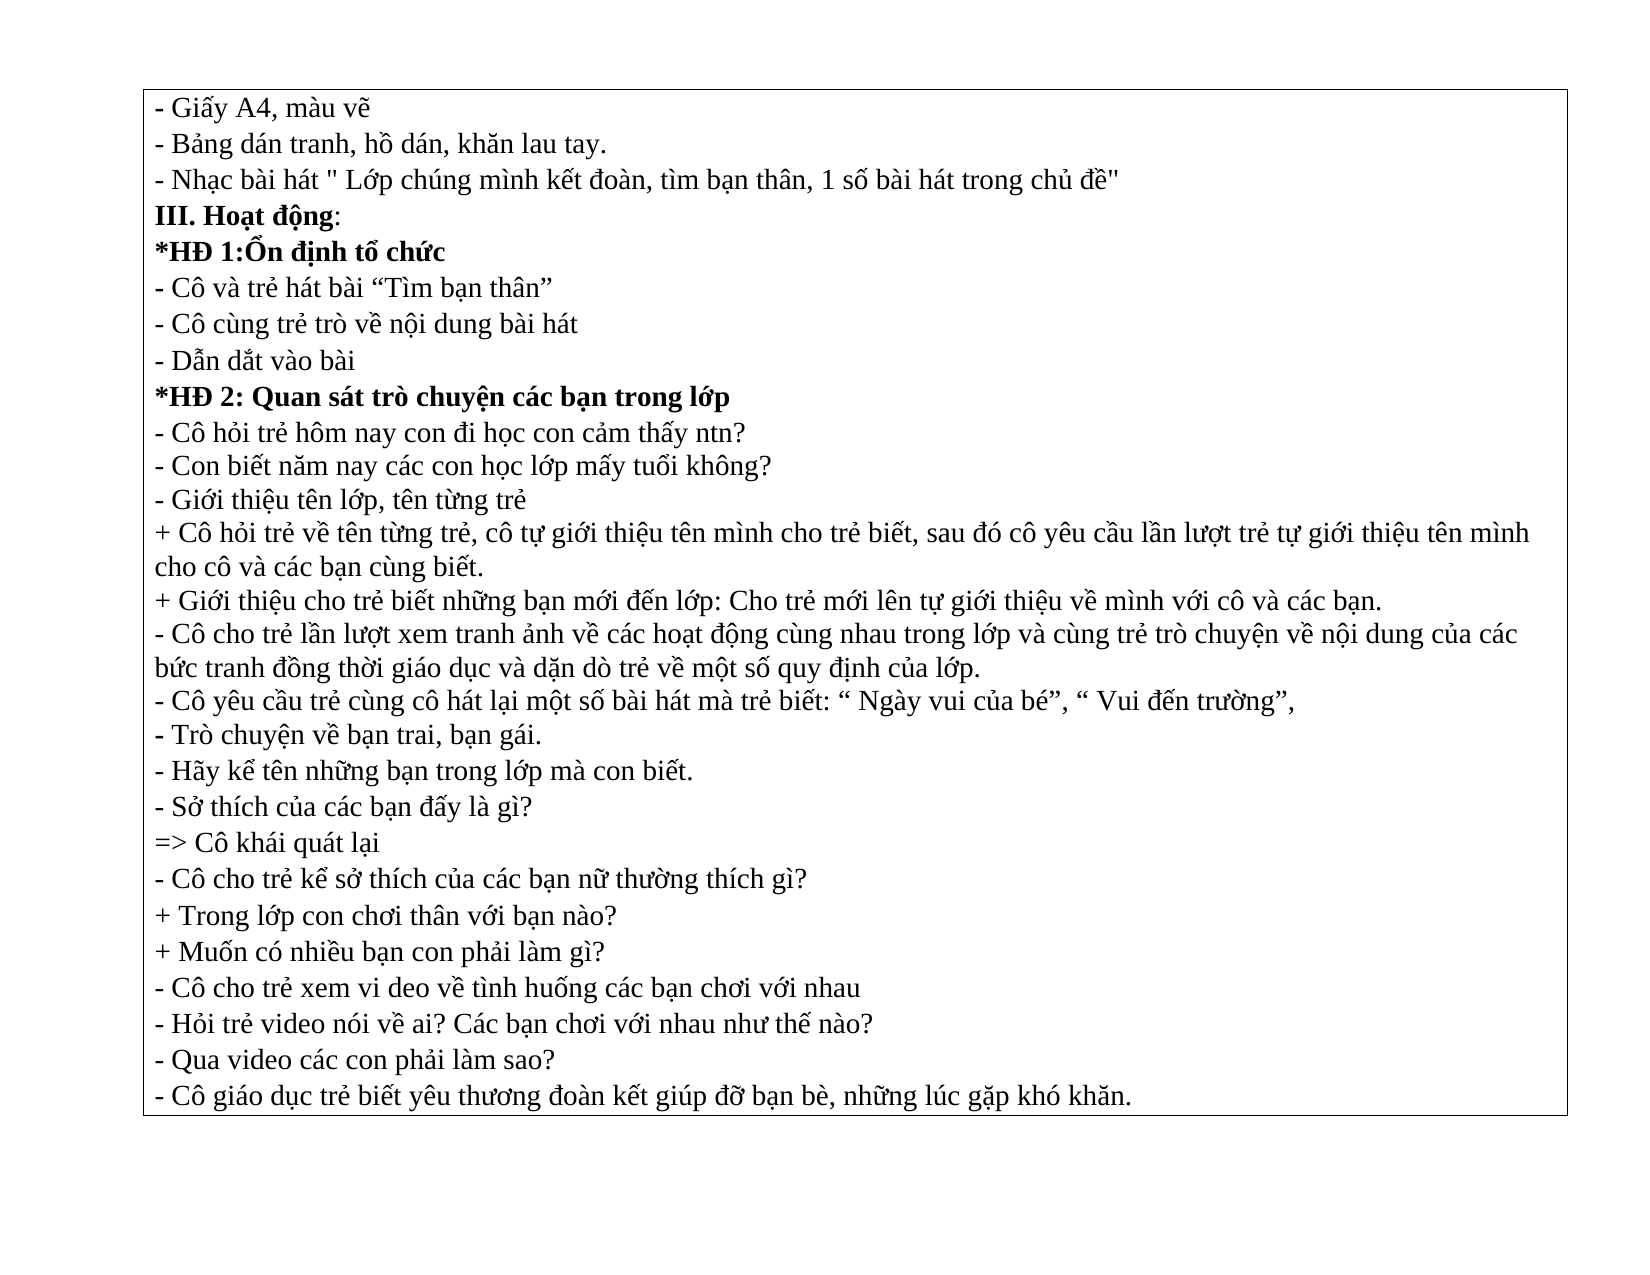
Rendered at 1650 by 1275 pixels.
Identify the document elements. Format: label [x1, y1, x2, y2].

table_header [144, 90, 1567, 1114]
